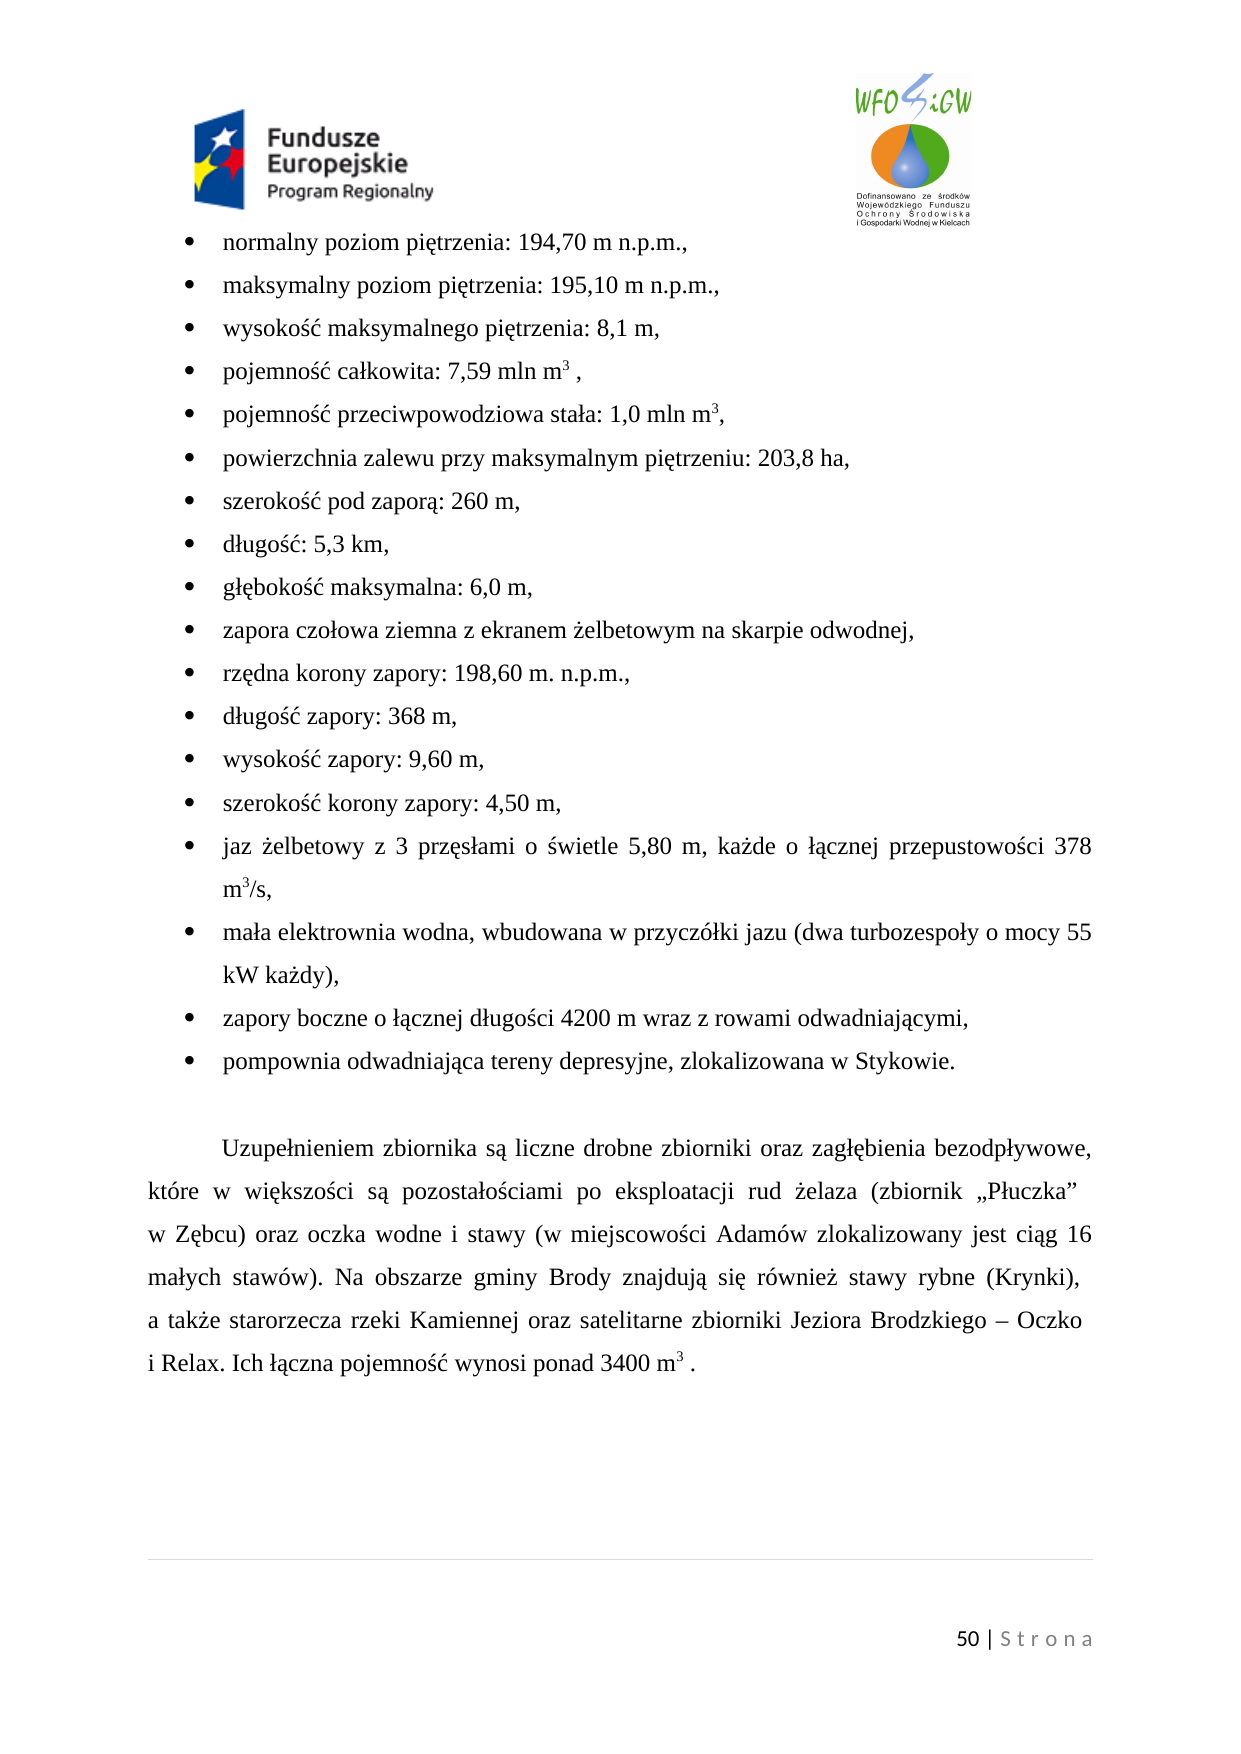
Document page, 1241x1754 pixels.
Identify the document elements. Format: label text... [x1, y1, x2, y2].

list szerokość korony zapory: 4,50 m, [185, 788, 1093, 816]
list rzędna korony zapory: 198,60 m. n.p.m., [185, 658, 1093, 687]
list pojemność przeciwpowodziowa stała: 1,0 mln m3, [185, 399, 1093, 428]
list pojemność całkowita: 7,59 mln m3 , [185, 356, 1093, 385]
list powierzchnia zalewu przy maksymalnym piętrzeniu: 203,8 ha, [185, 443, 1093, 471]
text Uzupełnieniem zbiornika są liczne drobne zbiorniki oraz zagłębienia bezodpływowe, które w większości są pozostałościami po eksploatacji rud żelaza (zbiornik „Płuczka” w Zębcu) oraz oczka wodne i stawy (w miejscowości Adamów zlokalizowany jest ciąg 16 małych stawów). Na obszarze gminy Brody znajdują się również stawy rybne (Krynki), a także starorzecza rzeki Kamiennej oraz satelitarne zbiorniki Jeziora Brodzkiego – Oczko i Relax. Ich łączna pojemność wynosi ponad 3400 m3 . [148, 1133, 1093, 1377]
picture [855, 73, 972, 227]
list zapory boczne o łącznej długości 4200 m wraz z rowami odwadniającymi, [185, 1003, 1093, 1032]
list jaz żelbetowy z 3 przęsłami o świetle 5,80 m, każde o łącznej przepustowości 378 m3/s, [185, 831, 1093, 903]
picture [173, 97, 463, 227]
list długość: 5,3 km, [185, 529, 1093, 558]
list długość zapory: 368 m, [185, 701, 1093, 730]
list wysokość maksymalnego piętrzenia: 8,1 m, [185, 313, 1093, 342]
list zapora czołowa ziemna z ekranem żelbetowym na skarpie odwodnej, [185, 615, 1093, 644]
list szerokość pod zaporą: 260 m, [185, 486, 1093, 514]
list maksymalny poziom piętrzenia: 195,10 m n.p.m., [185, 270, 1093, 299]
list głębokość maksymalna: 6,0 m, [185, 572, 1093, 601]
list normalny poziom piętrzenia: 194,70 m n.p.m., [185, 227, 1093, 256]
list mała elektrownia wodna, wbudowana w przyczółki jazu (dwa turbozespoły o mocy 55 kW każdy), [185, 917, 1093, 989]
list wysokość zapory: 9,60 m, [185, 744, 1093, 773]
list pompownia odwadniająca tereny depresyjne, zlokalizowana w Stykowie. [185, 1046, 1093, 1075]
